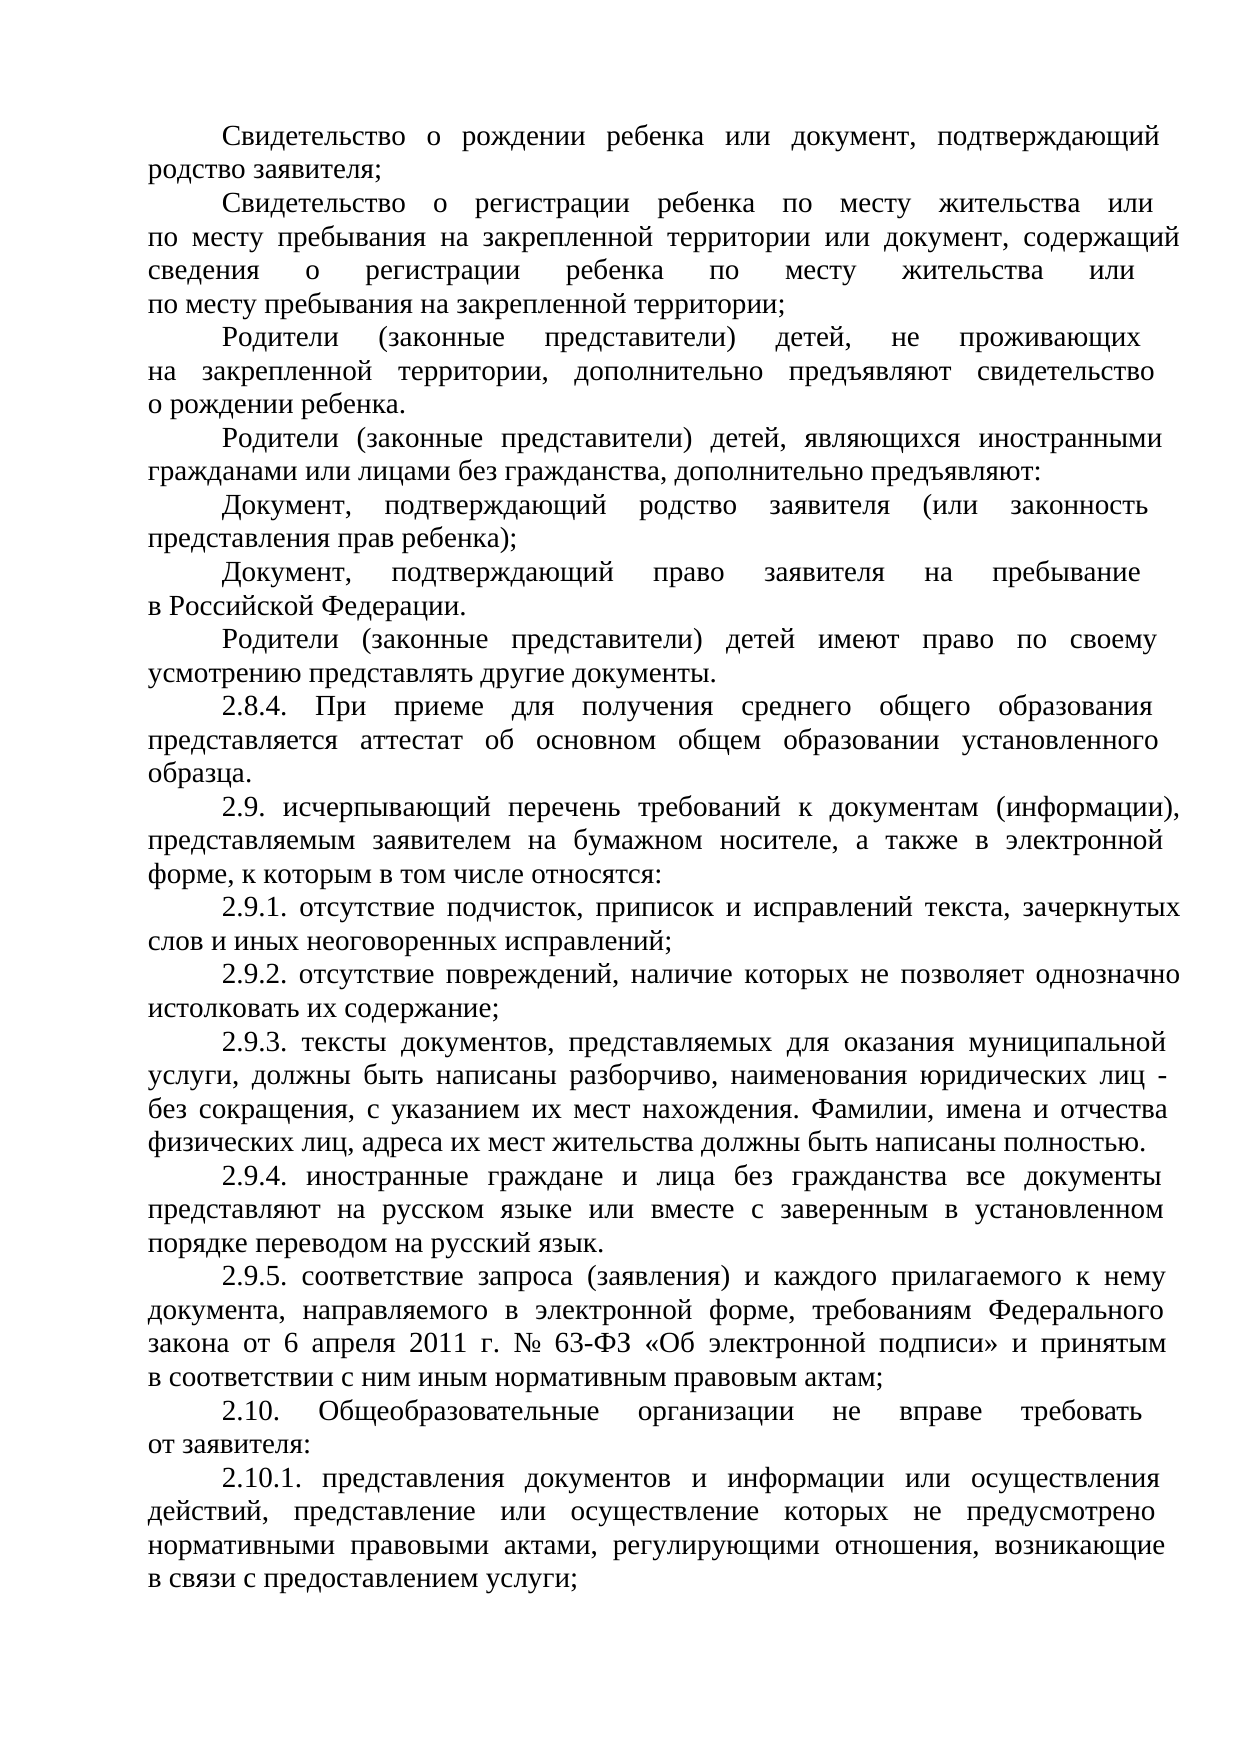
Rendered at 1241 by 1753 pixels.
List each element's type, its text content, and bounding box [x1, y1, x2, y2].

text 2.9.5. соответствие запроса (заявления) и каждого прилагаемого к нему документа, направляемого в электронной форме, требованиям Федерального закона от 6 апреля 2011 г. № 63-ФЗ «Об электронной подписи» и принятым в соответствии с ним иным нормативным правовым актам; [148, 1258, 1181, 1393]
text Свидетельство о рождении ребенка или документ, подтверждающий родство заявителя; [148, 118, 1181, 185]
text Родители (законные представители) детей имеют право по своему усмотрению представлять другие документы. [148, 621, 1181, 688]
text Родители (законные представители) детей, являющихся иностранными гражданами или лицами без гражданства, дополнительно предъявляют: [148, 420, 1181, 487]
text 2.9.1. отсутствие подчисток, приписок и исправлений текста, зачеркнутых слов и иных неоговоренных исправлений; [148, 889, 1181, 957]
text 2.9.3. тексты документов, представляемых для оказания муниципальной услуги, должны быть написаны разборчиво, наименования юридических лиц - без сокращения, с указанием их мест нахождения. Фамилии, имена и отчества физических лиц, адреса их мест жительства должны быть написаны полностью. [148, 1024, 1181, 1158]
text Документ, подтверждающий право заявителя на пребывание в Российской Федерации. [148, 554, 1181, 621]
text 2.10.1. представления документов и информации или осуществления действий, представление или осуществление которых не предусмотрено нормативными правовыми актами, регулирующими отношения, возникающие в связи с предоставлением услуги; [148, 1460, 1181, 1594]
text 2.9.2. отсутствие повреждений, наличие которых не позволяет однозначно истолковать их содержание; [148, 957, 1181, 1024]
text Родители (законные представители) детей, не проживающих на закрепленной территории, дополнительно предъявляют свидетельство о рождении ребенка. [148, 319, 1181, 420]
text 2.9.4. иностранные граждане и лица без гражданства все документы представляют на русском языке или вместе с заверенным в установленном порядке переводом на русский язык. [148, 1158, 1181, 1258]
text 2.10. Общеобразовательные организации не вправе требовать от заявителя: [148, 1393, 1181, 1460]
text 2.8.4. При приеме для получения среднего общего образования представляется аттестат об основном общем образовании установленного образца. [148, 688, 1181, 789]
text 2.9. исчерпывающий перечень требований к документам (информации), представляемым заявителем на бумажном носителе, а также в электронной форме, к которым в том числе относятся: [148, 789, 1181, 889]
text Свидетельство о регистрации ребенка по месту жительства или по месту пребывания на закрепленной территории или документ, содержащий сведения о регистрации ребенка по месту жительства или по месту пребывания на закрепленной территории; [148, 185, 1181, 319]
text Документ, подтверждающий родство заявителя (или законность представления прав ребенка); [148, 487, 1181, 554]
